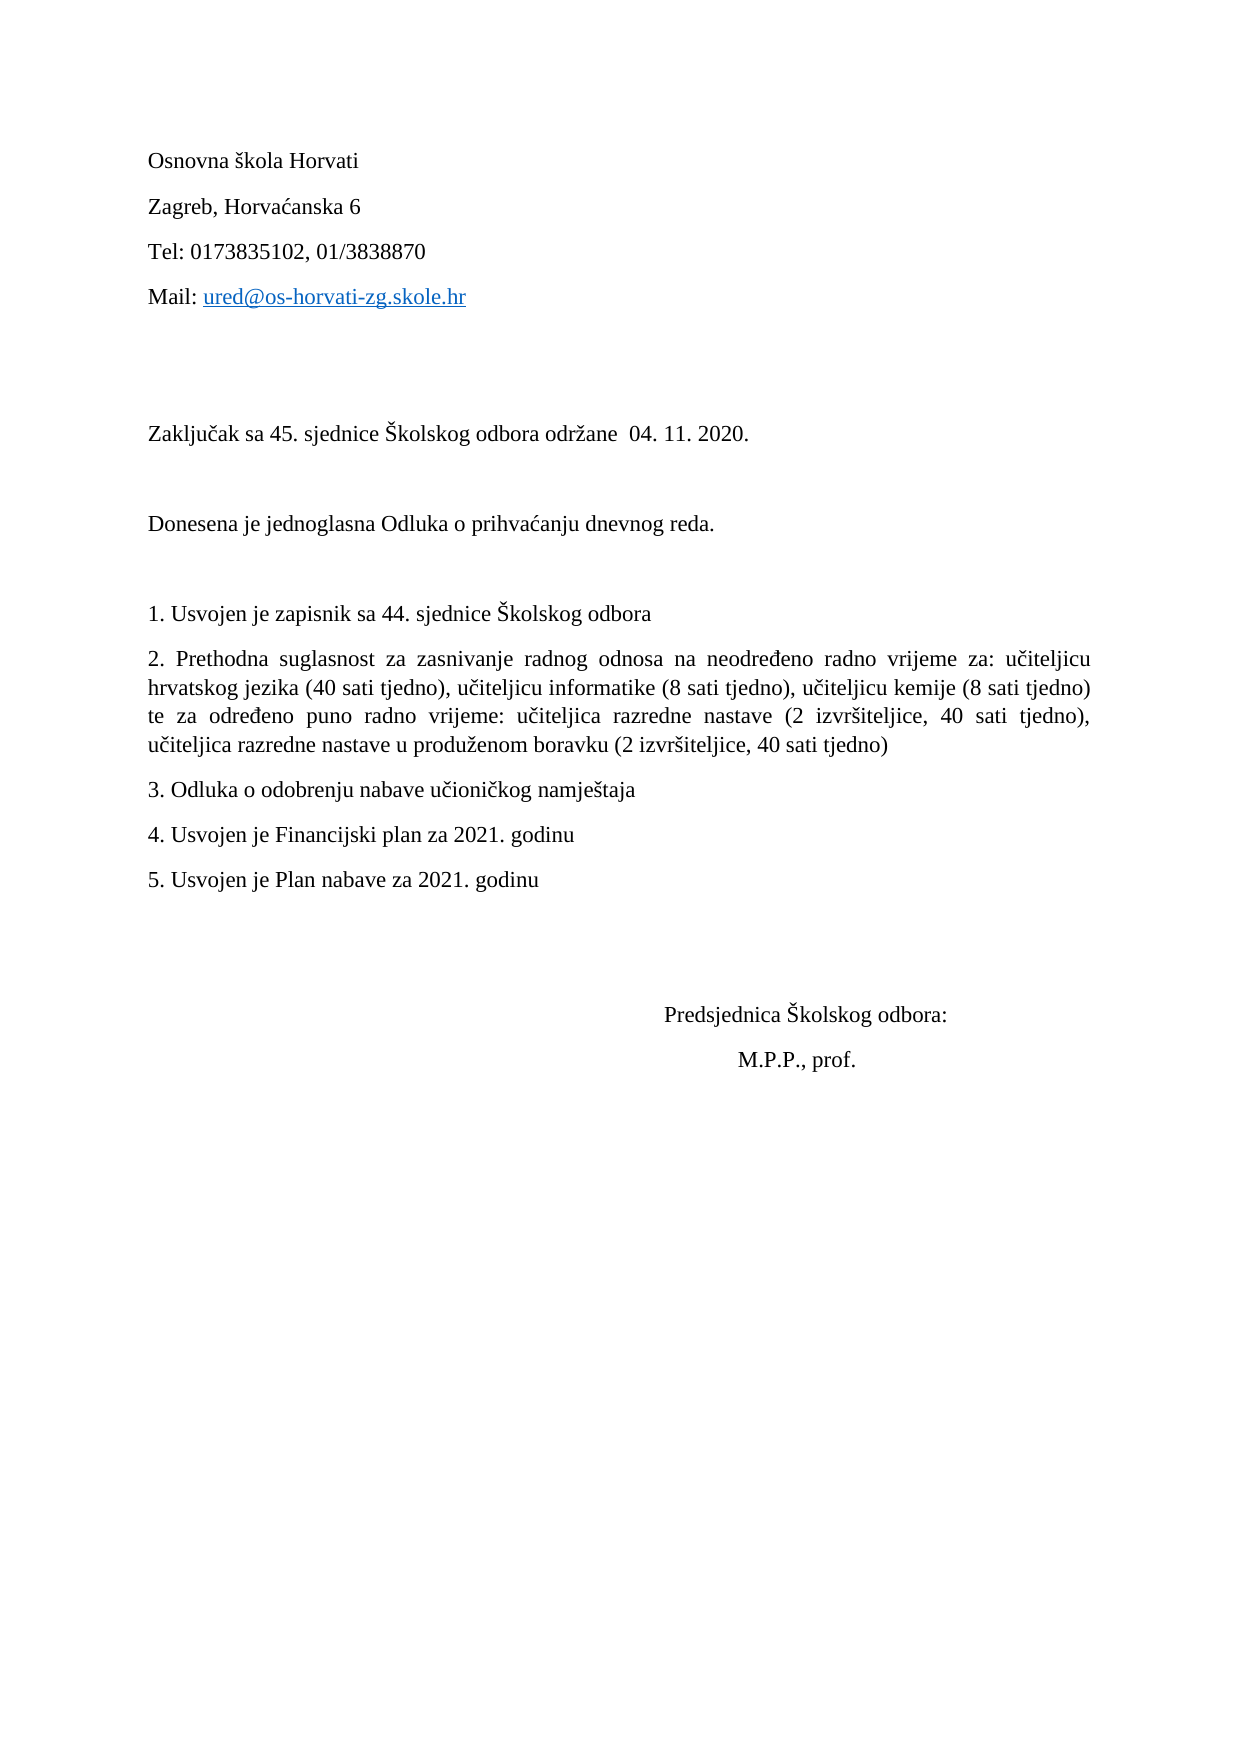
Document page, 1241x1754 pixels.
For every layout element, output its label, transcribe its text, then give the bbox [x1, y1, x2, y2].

text 3. Odluka o odobrenju nabave učioničkog namještaja [148, 776, 1093, 802]
text Osnovna škola Horvati [148, 148, 1093, 174]
text 1. Usvojen je zapisnik sa 44. sjednice Školskog odbora [148, 600, 1093, 627]
text 5. Usvojen je Plan nabave za 2021. godinu [148, 866, 1093, 892]
text Mail: ured@os-horvati-zg.skole.hr [148, 283, 1093, 309]
text 4. Usvojen je Financijski plan za 2021. godinu [148, 821, 1093, 847]
text Predsjednica Školskog odbora: [148, 1001, 1093, 1028]
text M.P.P., prof. [148, 1047, 1093, 1073]
text Donesena je jednoglasna Odluka o prihvaćanju dnevnog reda. [148, 510, 1093, 537]
text Zaključak sa 45. sjednice Školskog odbora održane 04. 11. 2020. [148, 420, 1093, 446]
text Tel: 0173835102, 01/3838870 [148, 238, 1093, 264]
text Zagreb, Horvaćanska 6 [148, 193, 1093, 219]
text 2. Prethodna suglasnost za zasnivanje radnog odnosa na neodređeno radno vrijeme za: učiteljicu hrvatskog jezika (40 sati tjedno), učiteljicu informatike (8 sati tjedno), učiteljicu kemije (8 sati tjedno) te za određeno puno radno vrijeme: učiteljica razredne nastave (2 izvršiteljice, 40 sati tjedno), učiteljica razredne nastave u produženom boravku (2 izvršiteljice, 40 sati tjedno) [148, 646, 1093, 757]
